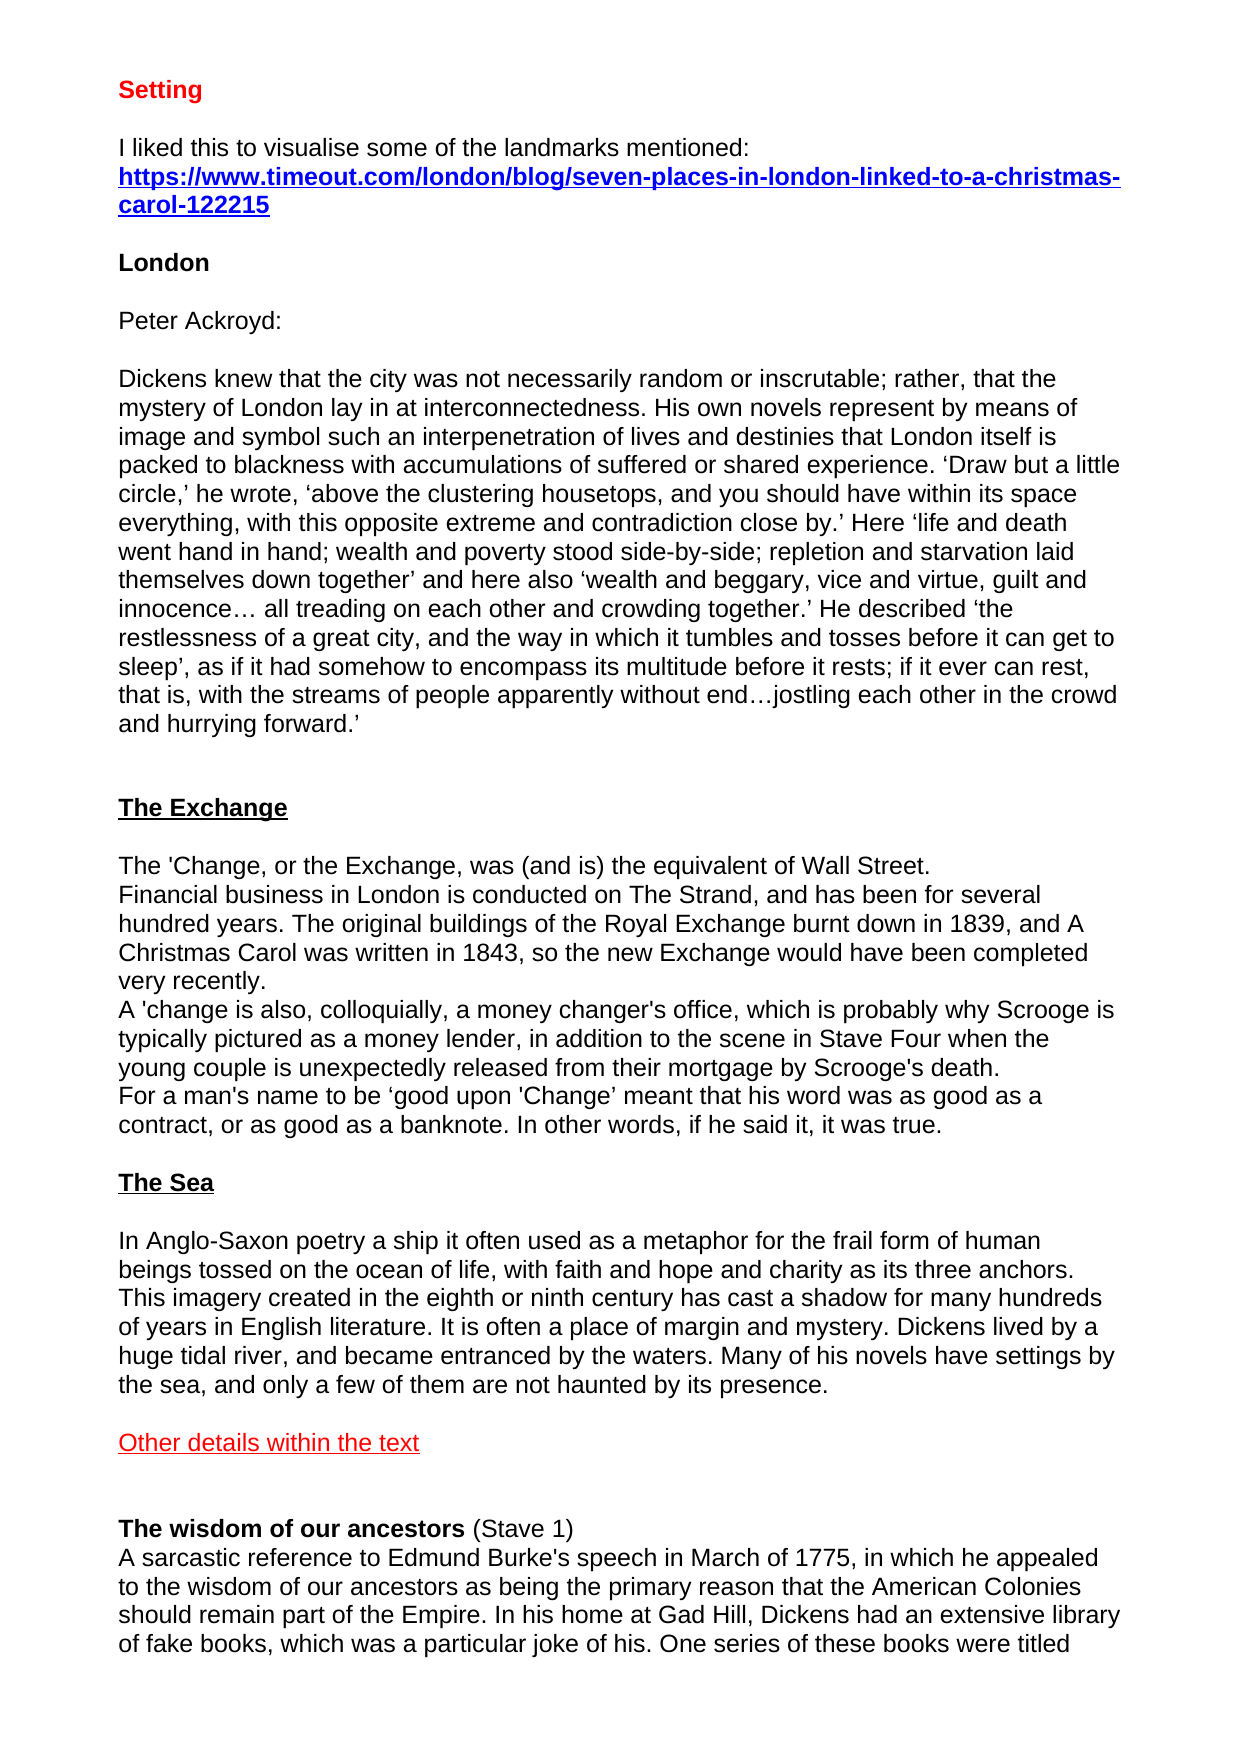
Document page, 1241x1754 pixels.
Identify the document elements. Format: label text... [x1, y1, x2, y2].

text The Exchange [118, 793, 1122, 822]
text A 'change is also, colloquially, a money changer's office, which is probably why Scrooge is typically pictured as a money lender, in addition to the scene in Stave Four when the young couple is unexpectedly released from their mortgage by Scrooge's death. [118, 995, 1122, 1081]
text The wisdom of our ancestors (Stave 1) [118, 1514, 1122, 1543]
text Other details within the text [118, 1428, 1122, 1456]
text In Anglo-Saxon poetry a ship it often used as a metaphor for the frail form of human beings tossed on the ocean of life, with faith and hope and charity as its three anchors. This imagery created in the eighth or ninth century has cast a shadow for many hundreds of years in English literature. It is often a place of margin and mystery. Dickens lived by a huge tidal river, and became entranced by the waters. Many of his novels have settings by the sea, and only a few of them are not haunted by its presence. [118, 1226, 1122, 1398]
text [118, 1543, 1122, 1658]
text I liked this to visualise some of the landmarks mentioned: https://www.timeout.com/london/blog/seven-places-in-london-linked-to-a-christmas-carol-122215 [118, 133, 1122, 219]
text The 'Change, or the Exchange, was (and is) the equivalent of Wall Street. [118, 851, 1122, 880]
text The Sea [118, 1168, 1122, 1197]
text Setting [118, 75, 1122, 104]
text Dickens knew that the city was not necessarily random or inscrutable; rather, that the mystery of London lay in at interconnectedness. His own novels represent by means of image and symbol such an interpenetration of lives and destinies that London itself is packed to blackness with accumulations of suffered or shared experience. ‘Draw but a little circle,’ he wrote, ‘above the clustering housetops, and you should have within its space everything, with this opposite extreme and contradiction close by.’ Here ‘life and death went hand in hand; wealth and poverty stood side-by-side; repletion and starvation laid themselves down together’ and here also ‘wealth and beggary, vice and virtue, guilt and innocence… all treading on each other and crowding together.’ He described ‘the restlessness of a great city, and the way in which it tumbles and tosses before it can get to sleep’, as if it had somehow to encompass its multitude before it rests; if it ever can rest, that is, with the streams of people apparently without end…jostling each other in the crowd and hurrying forward.’ [118, 364, 1122, 738]
text Financial business in London is conducted on The Strand, and has been for several hundred years. The original buildings of the Royal Exchange burnt down in 1839, and A Christmas Carol was written in 1843, so the new Exchange would have been completed very recently. [118, 880, 1122, 995]
text For a man's name to be ‘good upon 'Change’ meant that his word was as good as a contract, or as good as a banknote. In other words, if he said it, it was true. [118, 1081, 1122, 1139]
text Peter Ackroyd: [118, 306, 1122, 335]
text London [118, 248, 1122, 277]
